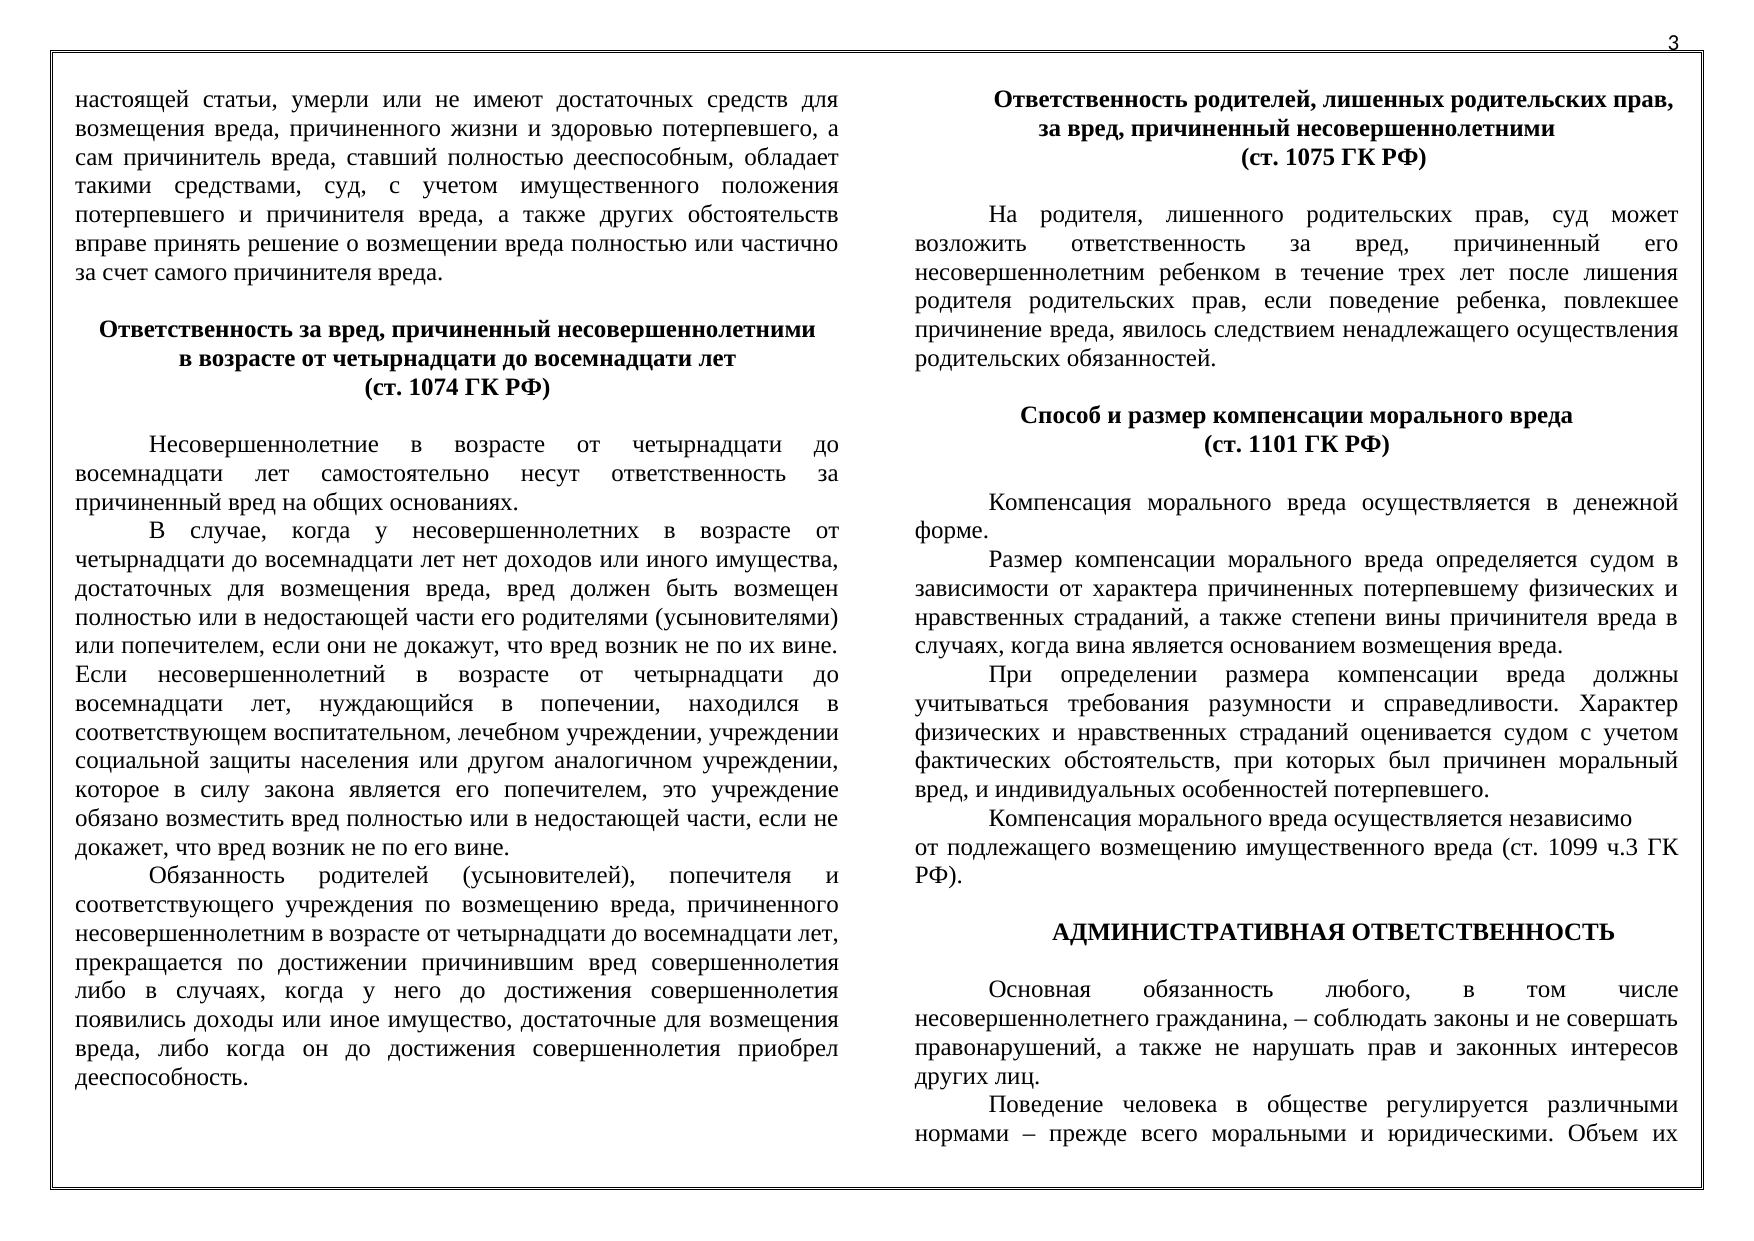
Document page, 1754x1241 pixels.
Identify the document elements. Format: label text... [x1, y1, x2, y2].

text Способ и размер компенсации морального вреда [914, 400, 1679, 429]
text (ст. 1075 ГК РФ) [914, 142, 1679, 170]
text Размер компенсации морального вреда определяется судом в зависимости от характера причиненных потерпевшему физических и нравственных страданий, а также степени вины причинителя вреда в случаях, когда вина является основанием возмещения вреда. [914, 544, 1679, 659]
text Несовершеннолетние в возрасте от четырнадцати до восемнадцати лет самостоятельно несут ответственность за причиненный вред на общих основаниях. [75, 429, 839, 515]
text Ответственность родителей, лишенных родительских прав, за вред, причиненный несовершеннолетними [914, 84, 1679, 142]
text (ст. 1101 ГК РФ) [914, 429, 1679, 458]
text На родителя, лишенного родительских прав, суд может возложить ответственность за вред, причиненный его несовершеннолетним ребенком в течение трех лет после лишения родителя родительских прав, если поведение ребенка, повлекшее причинение вреда, явилось следствием ненадлежащего осуществления родительских обязанностей. [914, 199, 1679, 372]
text Ответственность за вред, причиненный несовершеннолетними [75, 314, 839, 343]
text Основная обязанность любого, в том числе несовершеннолетнего гражданина, – соблюдать законы и не совершать правонарушений, а также не нарушать прав и законных интересов других лиц. [914, 974, 1679, 1089]
text АДМИНИСТРАТИВНАЯ ОТВЕТСТВЕННОСТЬ [914, 917, 1679, 946]
text При определении размера компенсации вреда должны учитываться требования разумности и справедливости. Характер физических и нравственных страданий оценивается судом с учетом фактических обстоятельств, при которых был причинен моральный вред, и индивидуальных особенностей потерпевшего. [914, 659, 1679, 803]
text В случае, когда у несовершеннолетних в возрасте от четырнадцати до восемнадцати лет нет доходов или иного имущества, достаточных для возмещения вреда, вред должен быть возмещен полностью или в недостающей части его родителями (усыновителями) или попечителем, если они не докажут, что вред возник не по их вине. Если несовершеннолетний в возрасте от четырнадцати до восемнадцати лет, нуждающийся в попечении, находился в соответствующем воспитательном, лечебном учреждении, учреждении социальной защиты населения или другом аналогичном учреждении, которое в силу закона является его попечителем, это учреждение обязано возместить вред полностью или в недостающей части, если не докажет, что вред возник не по его вине. [75, 515, 839, 860]
text в возрасте от четырнадцати до восемнадцати лет [75, 343, 839, 372]
text (ст. 1074 ГК РФ) [75, 372, 839, 400]
text Компенсация морального вреда осуществляется в денежной форме. [914, 487, 1679, 544]
text Компенсация морального вреда осуществляется независимо [914, 803, 1679, 832]
text Обязанность родителей (усыновителей), попечителя и соответствующего учреждения по возмещению вреда, причиненного несовершеннолетним в возрасте от четырнадцати до восемнадцати лет, прекращается по достижении причинившим вред совершеннолетия либо в случаях, когда у него до достижения совершеннолетия появились доходы или иное имущество, достаточные для возмещения вреда, либо когда он до достижения совершеннолетия приобрел дееспособность. [75, 860, 839, 1090]
text от подлежащего возмещению имущественного вреда (ст. 1099 ч.3 ГК РФ). [914, 832, 1679, 889]
